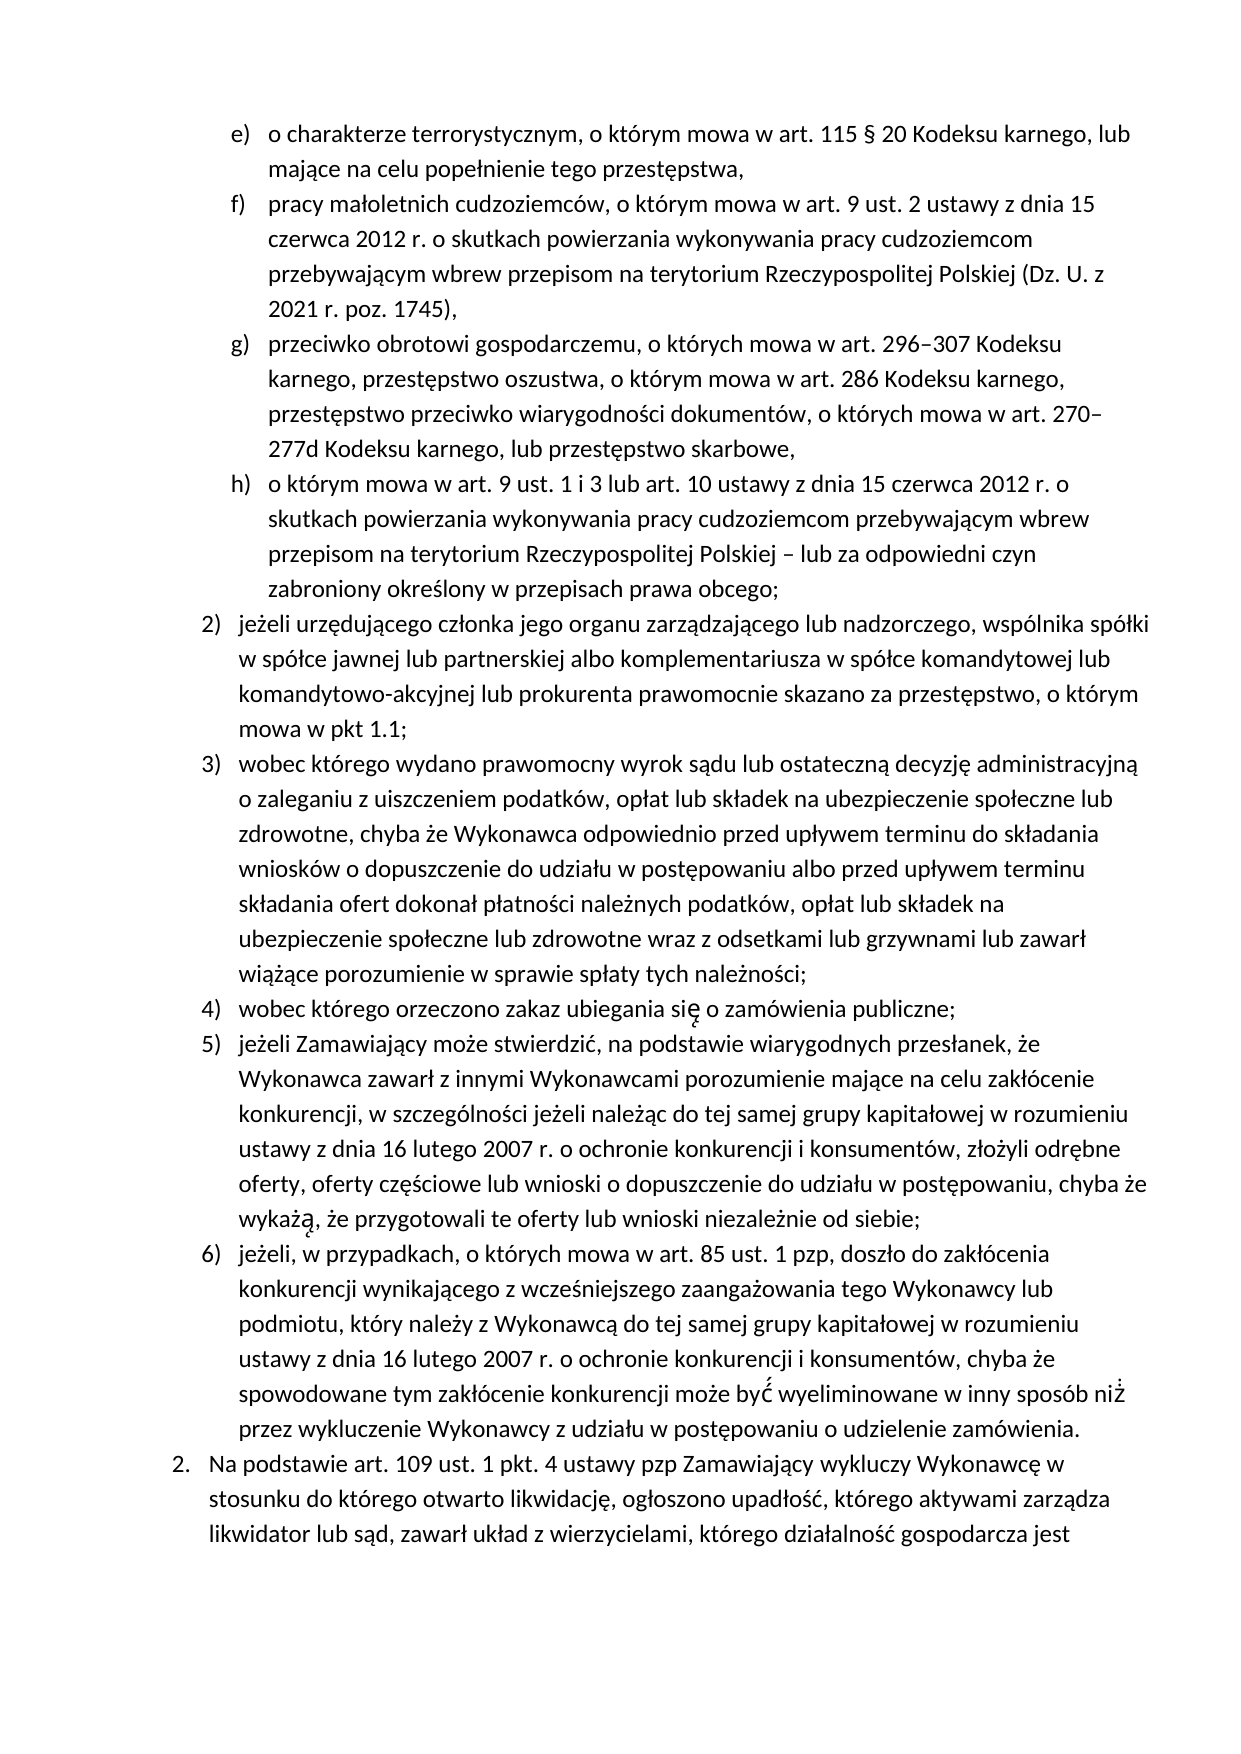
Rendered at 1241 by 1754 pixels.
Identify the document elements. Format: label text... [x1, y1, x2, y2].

list przeciwko obrotowi gospodarczemu, o których mowa w art. 296–307 Kodeksu karnego, przestępstwo oszustwa, o którym mowa w art. 286 Kodeksu karnego, przestępstwo przeciwko wiarygodności dokumentów, o których mowa w art. 270–277d Kodeksu karnego, lub przestępstwo skarbowe, [231, 328, 1152, 464]
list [172, 1448, 1152, 1549]
list o którym mowa w art. 9 ust. 1 i 3 lub art. 10 ustawy z dnia 15 czerwca 2012 r. o skutkach powierzania wykonywania pracy cudzoziemcom przebywającym wbrew przepisom na terytorium Rzeczypospolitej Polskiej – lub za odpowiedni czyn zabroniony określony w przepisach prawa obcego; [231, 468, 1152, 604]
list jeżeli, w przypadkach, o których mowa w art. 85 ust. 1 pzp, doszło do zakłócenia konkurencji wynikającego z wcześniejszego zaangażowania tego Wykonawcy lub podmiotu, który należy z Wykonawcą do tej samej grupy kapitałowej w rozumieniu ustawy z dnia 16 lutego 2007 r. o ochronie konkurencji i konsumentów, chyba że spowodowane tym zakłócenie konkurencji może być́ wyeliminowane w inny sposób niż̇ przez wykluczenie Wykonawcy z udziału w postępowaniu o udzielenie zamówienia. [201, 1238, 1152, 1444]
list wobec którego wydano prawomocny wyrok sądu lub ostateczną decyzję administracyjną o zaleganiu z uiszczeniem podatków, opłat lub składek na ubezpieczenie społeczne lub zdrowotne, chyba że Wykonawca odpowiednio przed upływem terminu do składania wniosków o dopuszczenie do udziału w postępowaniu albo przed upływem terminu składania ofert dokonał płatności należnych podatków, opłat lub składek na ubezpieczenie społeczne lub zdrowotne wraz z odsetkami lub grzywnami lub zawarł wiążące porozumienie w sprawie spłaty tych należności; [201, 748, 1152, 989]
list wobec którego orzeczono zakaz ubiegania się̨ o zamówienia publiczne; [201, 993, 1152, 1024]
list jeżeli Zamawiający może stwierdzić, na podstawie wiarygodnych przesłanek, że Wykonawca zawarł z innymi Wykonawcami porozumienie mające na celu zakłócenie konkurencji, w szczególności jeżeli należąc do tej samej grupy kapitałowej w rozumieniu ustawy z dnia 16 lutego 2007 r. o ochronie konkurencji i konsumentów, złożyli odrębne oferty, oferty częściowe lub wnioski o dopuszczenie do udziału w postępowaniu, chyba że wykażą̨, że przygotowali te oferty lub wnioski niezależnie od siebie; [201, 1028, 1152, 1234]
list pracy małoletnich cudzoziemców, o którym mowa w art. 9 ust. 2 ustawy z dnia 15 czerwca 2012 r. o skutkach powierzania wykonywania pracy cudzoziemcom przebywającym wbrew przepisom na terytorium Rzeczypospolitej Polskiej (Dz. U. z 2021 r. poz. 1745), [231, 188, 1152, 324]
list o charakterze terrorystycznym, o którym mowa w art. 115 § 20 Kodeksu karnego, lub mające na celu popełnienie tego przestępstwa, [231, 118, 1152, 184]
list jeżeli urzędującego członka jego organu zarządzającego lub nadzorczego, wspólnika spółki w spółce jawnej lub partnerskiej albo komplementariusza w spółce komandytowej lub komandytowo-akcyjnej lub prokurenta prawomocnie skazano za przestępstwo, o którym mowa w pkt 1.1; [201, 608, 1152, 744]
